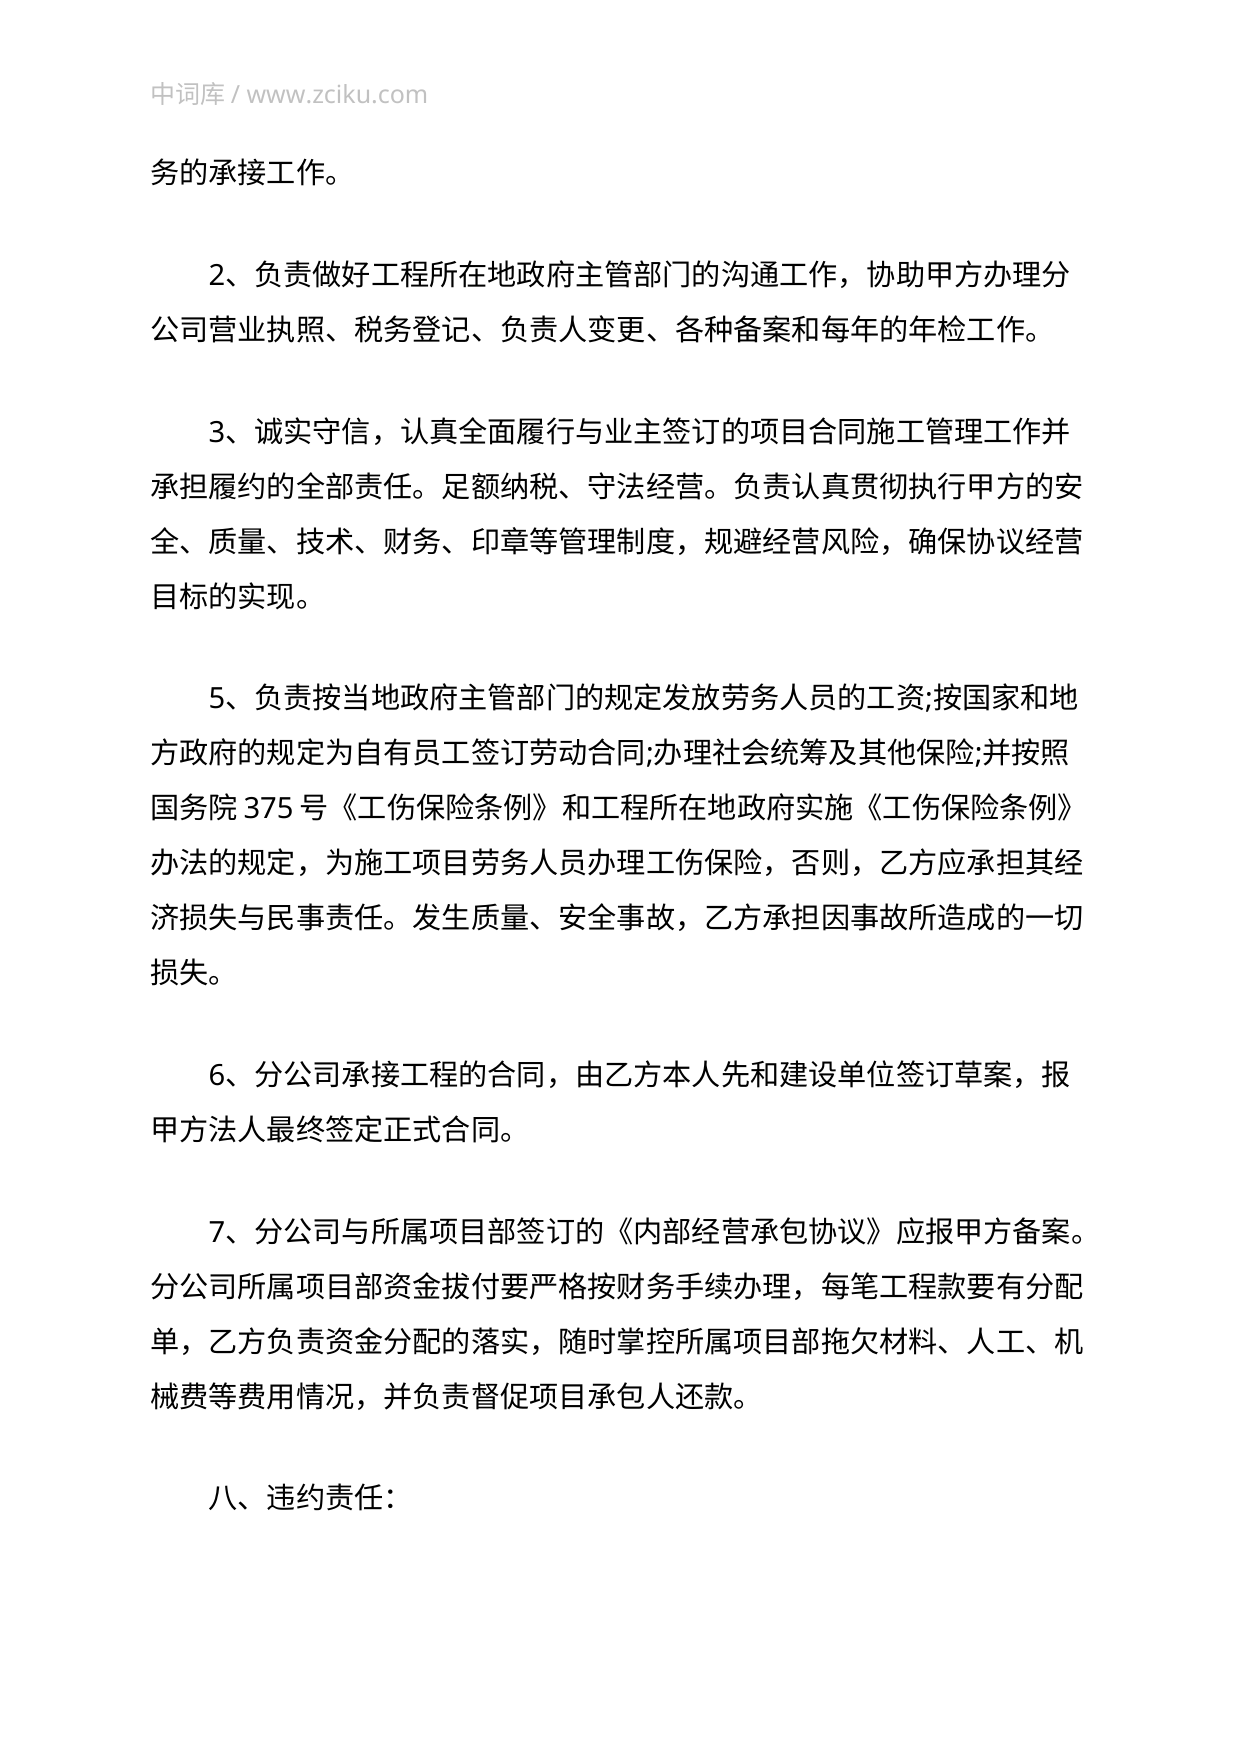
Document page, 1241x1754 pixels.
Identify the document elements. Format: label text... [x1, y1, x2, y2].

text 3、诚实守信，认真全面履行与业主签订的项目合同施工管理工作并承担履约的全部责任。足额纳税、守法经营。负责认真贯彻执行甲方的安全、质量、技术、财务、印章等管理制度，规避经营风险，确保协议经营目标的实现。 [150, 408, 1090, 616]
text 6、分公司承接工程的合同，由乙方本人先和建设单位签订草案，报甲方法人最终签定正式合同。 [150, 1052, 1090, 1149]
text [150, 150, 1090, 192]
text 7、分公司与所属项目部签订的《内部经营承包协议》应报甲方备案。分公司所属项目部资金拔付要严格按财务手续办理，每笔工程款要有分配单，乙方负责资金分配的落实，随时掌控所属项目部拖欠材料、人工、机械费等费用情况，并负责督促项目承包人还款。 [150, 1208, 1090, 1416]
text 2、负责做好工程所在地政府主管部门的沟通工作，协助甲方办理分公司营业执照、税务登记、负责人变更、各种备案和每年的年检工作。 [150, 252, 1090, 349]
text 5、负责按当地政府主管部门的规定发放劳务人员的工资;按国家和地方政府的规定为自有员工签订劳动合同;办理社会统筹及其他保险;并按照国务院375号《工伤保险条例》和工程所在地政府实施《工伤保险条例》办法的规定，为施工项目劳务人员办理工伤保险，否则，乙方应承担其经济损失与民事责任。发生质量、安全事故，乙方承担因事故所造成的一切损失。 [150, 675, 1090, 992]
text 八、违约责任： [150, 1475, 1090, 1517]
